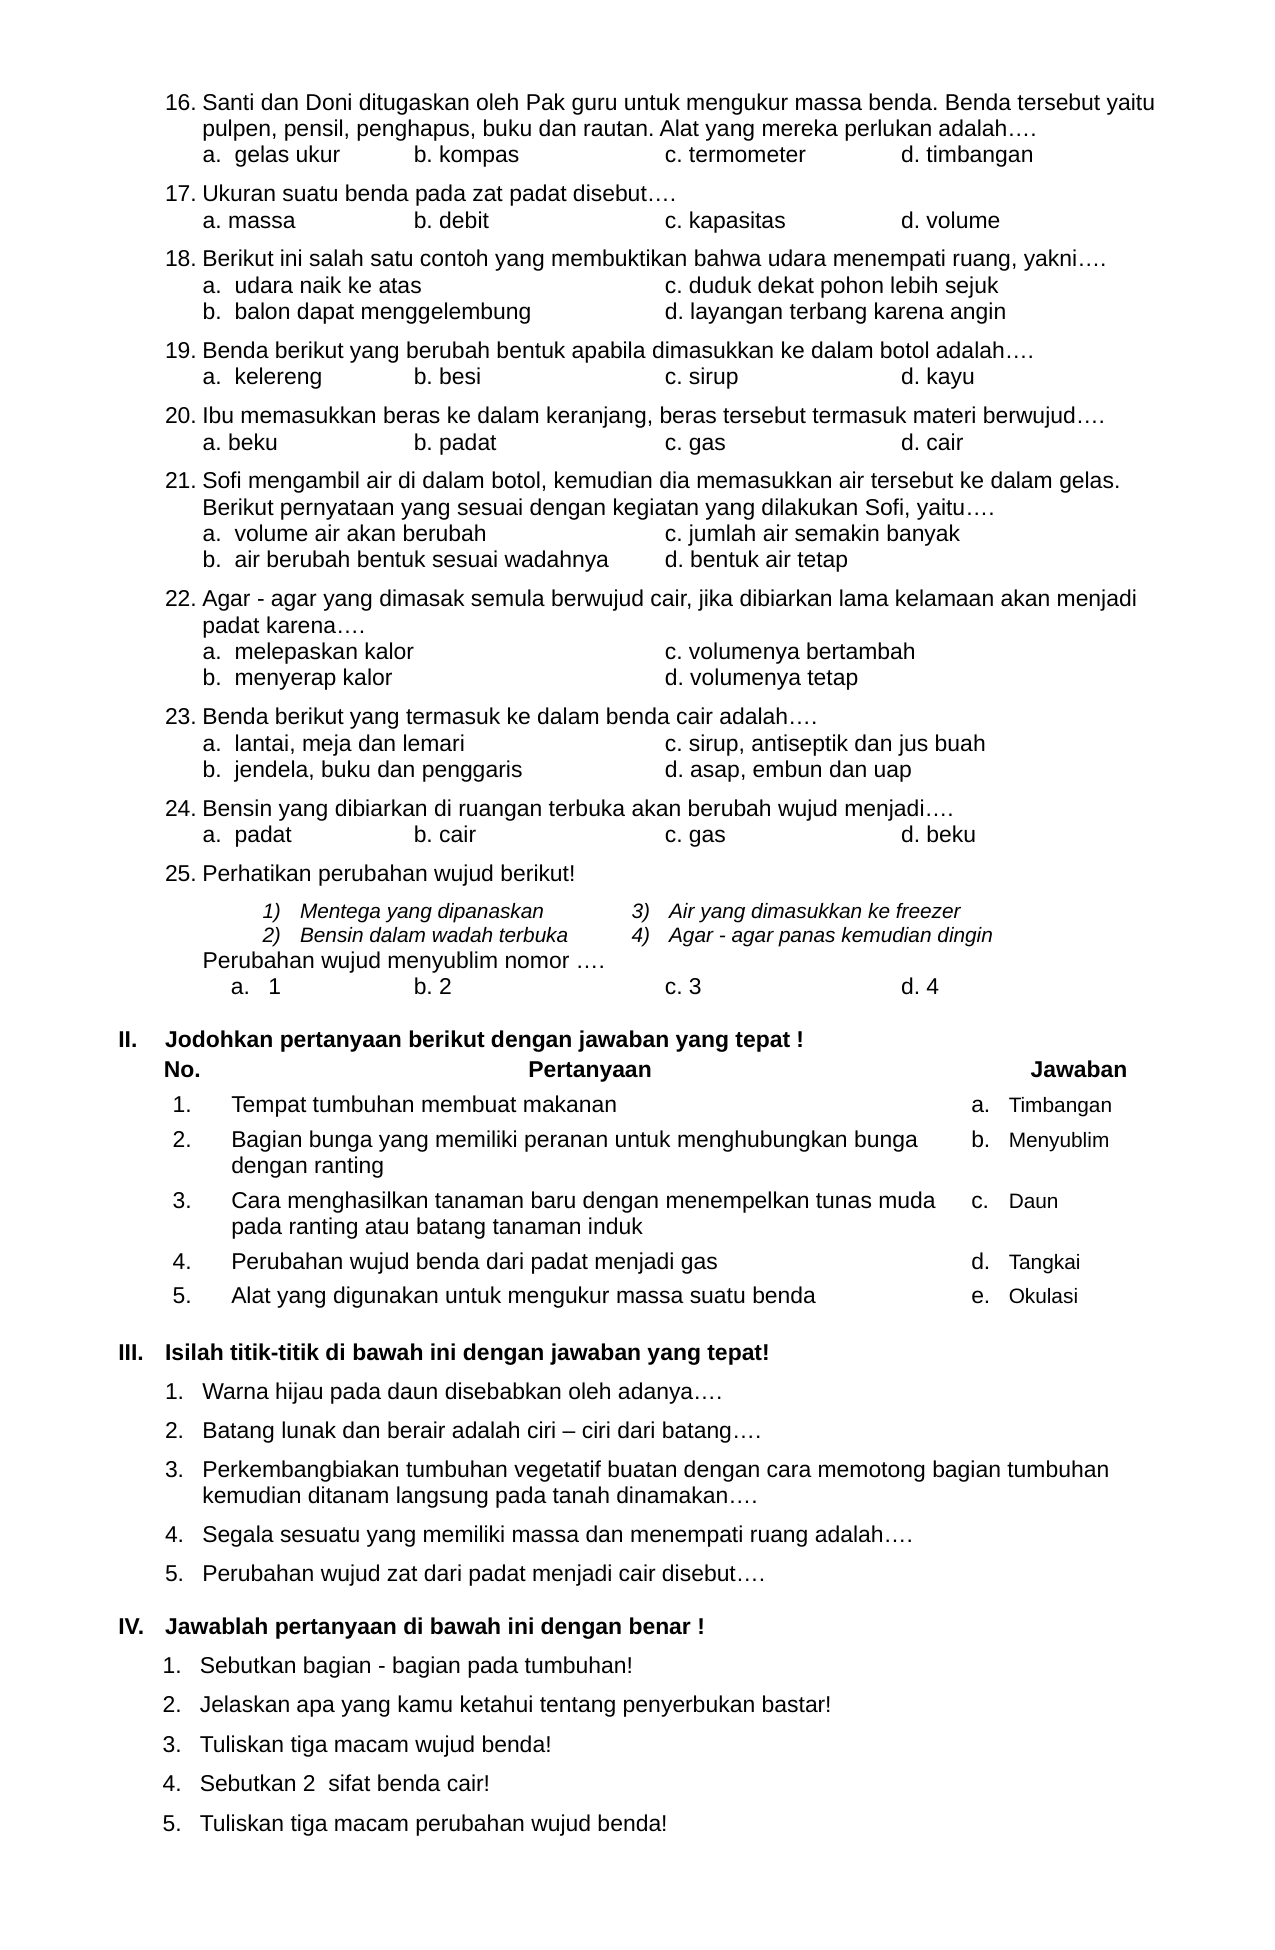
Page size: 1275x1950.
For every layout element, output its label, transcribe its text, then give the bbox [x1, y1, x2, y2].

list Tuliskan tiga macam perubahan wujud benda! [162, 1809, 1186, 1836]
list Jelaskan apa yang kamu ketahui tentang penyerbukan bastar! [162, 1691, 1186, 1717]
list Ibu memasukkan beras ke dalam keranjang, beras tersebut termasuk materi berwujud…. [165, 402, 1186, 428]
table_header Pertanyaan [220, 1052, 960, 1087]
list Jodohkan pertanyaan berikut dengan jawaban yang tepat ! [118, 1026, 1186, 1052]
list Tuliskan tiga macam wujud benda! [162, 1731, 1186, 1757]
list Jawablah pertanyaan di bawah ini dengan benar ! [118, 1613, 1186, 1639]
text a. massa b. debit c. kapasitas d. volume [202, 207, 1186, 233]
table_header Air yang dimasukkan ke freezer Agar - agar panas kemudian dingin [620, 899, 1063, 947]
table_cell 5. [144, 1278, 220, 1313]
list Ukuran suatu benda pada zat padat disebut…. [165, 180, 1186, 207]
table_cell Perubahan wujud benda dari padat menjadi gas [220, 1244, 960, 1278]
list Segala sesuatu yang memiliki massa dan menempati ruang adalah…. [165, 1521, 1186, 1547]
text b. balon dapat menggelembung d. layangan terbang karena angin [202, 298, 1186, 324]
table_cell 1. [144, 1087, 220, 1122]
table_cell Bagian bunga yang memiliki peranan untuk menghubungkan bunga dengan ranting [220, 1122, 960, 1183]
text b. menyerap kalor d. volumenya tetap [202, 664, 1186, 691]
text a. padat b. cair c. gas d. beku [202, 821, 1186, 847]
list Sofi mengambil air di dalam botol, kemudian dia memasukkan air tersebut ke dalam gelas. Berikut pernyataan yang sesuai dengan kegiatan yang dilakukan Sofi, yaitu…. [165, 467, 1186, 520]
text a. kelereng b. besi c. sirup d. kayu [202, 363, 1186, 390]
table_header No. [144, 1052, 220, 1087]
list Benda berikut yang berubah bentuk apabila dimasukkan ke dalam botol adalah…. [165, 337, 1186, 363]
text a. melepaskan kalor c. volumenya bertambah [202, 638, 1186, 664]
list Berikut ini salah satu contoh yang membuktikan bahwa udara menempati ruang, yakni…. [165, 245, 1186, 272]
list 1 b. 2 c. 3 d. 4 [231, 973, 1186, 999]
text a. beku b. padat c. gas d. cair [202, 428, 1186, 455]
table_header Jawaban [960, 1052, 1198, 1087]
table_cell Timbangan [960, 1087, 1198, 1122]
table_cell Tangkai [960, 1244, 1198, 1278]
table_cell 2. [144, 1122, 220, 1183]
table_cell Tempat tumbuhan membuat makanan [220, 1087, 960, 1122]
table_cell 3. [144, 1183, 220, 1244]
text a. lantai, meja dan lemari c. sirup, antiseptik dan jus buah [202, 729, 1186, 756]
list Perkembangbiakan tumbuhan vegetatif buatan dengan cara memotong bagian tumbuhan kemudian ditanam langsung pada tanah dinamakan…. [165, 1456, 1186, 1509]
table_cell Okulasi [960, 1278, 1198, 1313]
text b. air berubah bentuk sesuai wadahnya d. bentuk air tetap [202, 546, 1186, 573]
list Santi dan Doni ditugaskan oleh Pak guru untuk mengukur massa benda. Benda tersebut yaitu pulpen, pensil, penghapus, buku dan rautan. Alat yang mereka perlukan adalah…. [165, 89, 1186, 141]
text a. gelas ukur b. kompas c. termometer d. timbangan [202, 141, 1186, 168]
table_cell Cara menghasilkan tanaman baru dengan menempelkan tunas muda pada ranting atau batang tanaman induk [220, 1183, 960, 1244]
table_cell Daun [960, 1183, 1198, 1244]
table_header Mentega yang dipanaskan Bensin dalam wadah terbuka [251, 899, 620, 947]
text b. jendela, buku dan penggaris d. asap, embun dan uap [202, 756, 1186, 782]
list Sebutkan 2 sifat benda cair! [162, 1770, 1186, 1796]
table_cell Alat yang digunakan untuk mengukur massa suatu benda [220, 1278, 960, 1313]
list Sebutkan bagian - bagian pada tumbuhan! [162, 1652, 1186, 1678]
table_cell 4. [144, 1244, 220, 1278]
table_cell Menyublim [960, 1122, 1198, 1183]
list Perhatikan perubahan wujud berikut! [165, 860, 1186, 886]
text a. volume air akan berubah c. jumlah air semakin banyak [202, 520, 1186, 546]
list Batang lunak dan berair adalah ciri – ciri dari batang…. [165, 1417, 1186, 1443]
list Benda berikut yang termasuk ke dalam benda cair adalah…. [165, 703, 1186, 729]
list Agar - agar yang dimasak semula berwujud cair, jika dibiarkan lama kelamaan akan menjadi padat karena…. [165, 585, 1186, 638]
text Perubahan wujud menyublim nomor …. [202, 947, 1186, 973]
list Isilah titik-titik di bawah ini dengan jawaban yang tepat! [118, 1339, 1186, 1366]
text a. udara naik ke atas c. duduk dekat pohon lebih sejuk [202, 272, 1186, 298]
list Warna hijau pada daun disebabkan oleh adanya…. [165, 1378, 1186, 1404]
list Perubahan wujud zat dari padat menjadi cair disebut…. [165, 1560, 1186, 1586]
list Bensin yang dibiarkan di ruangan terbuka akan berubah wujud menjadi…. [165, 795, 1186, 821]
